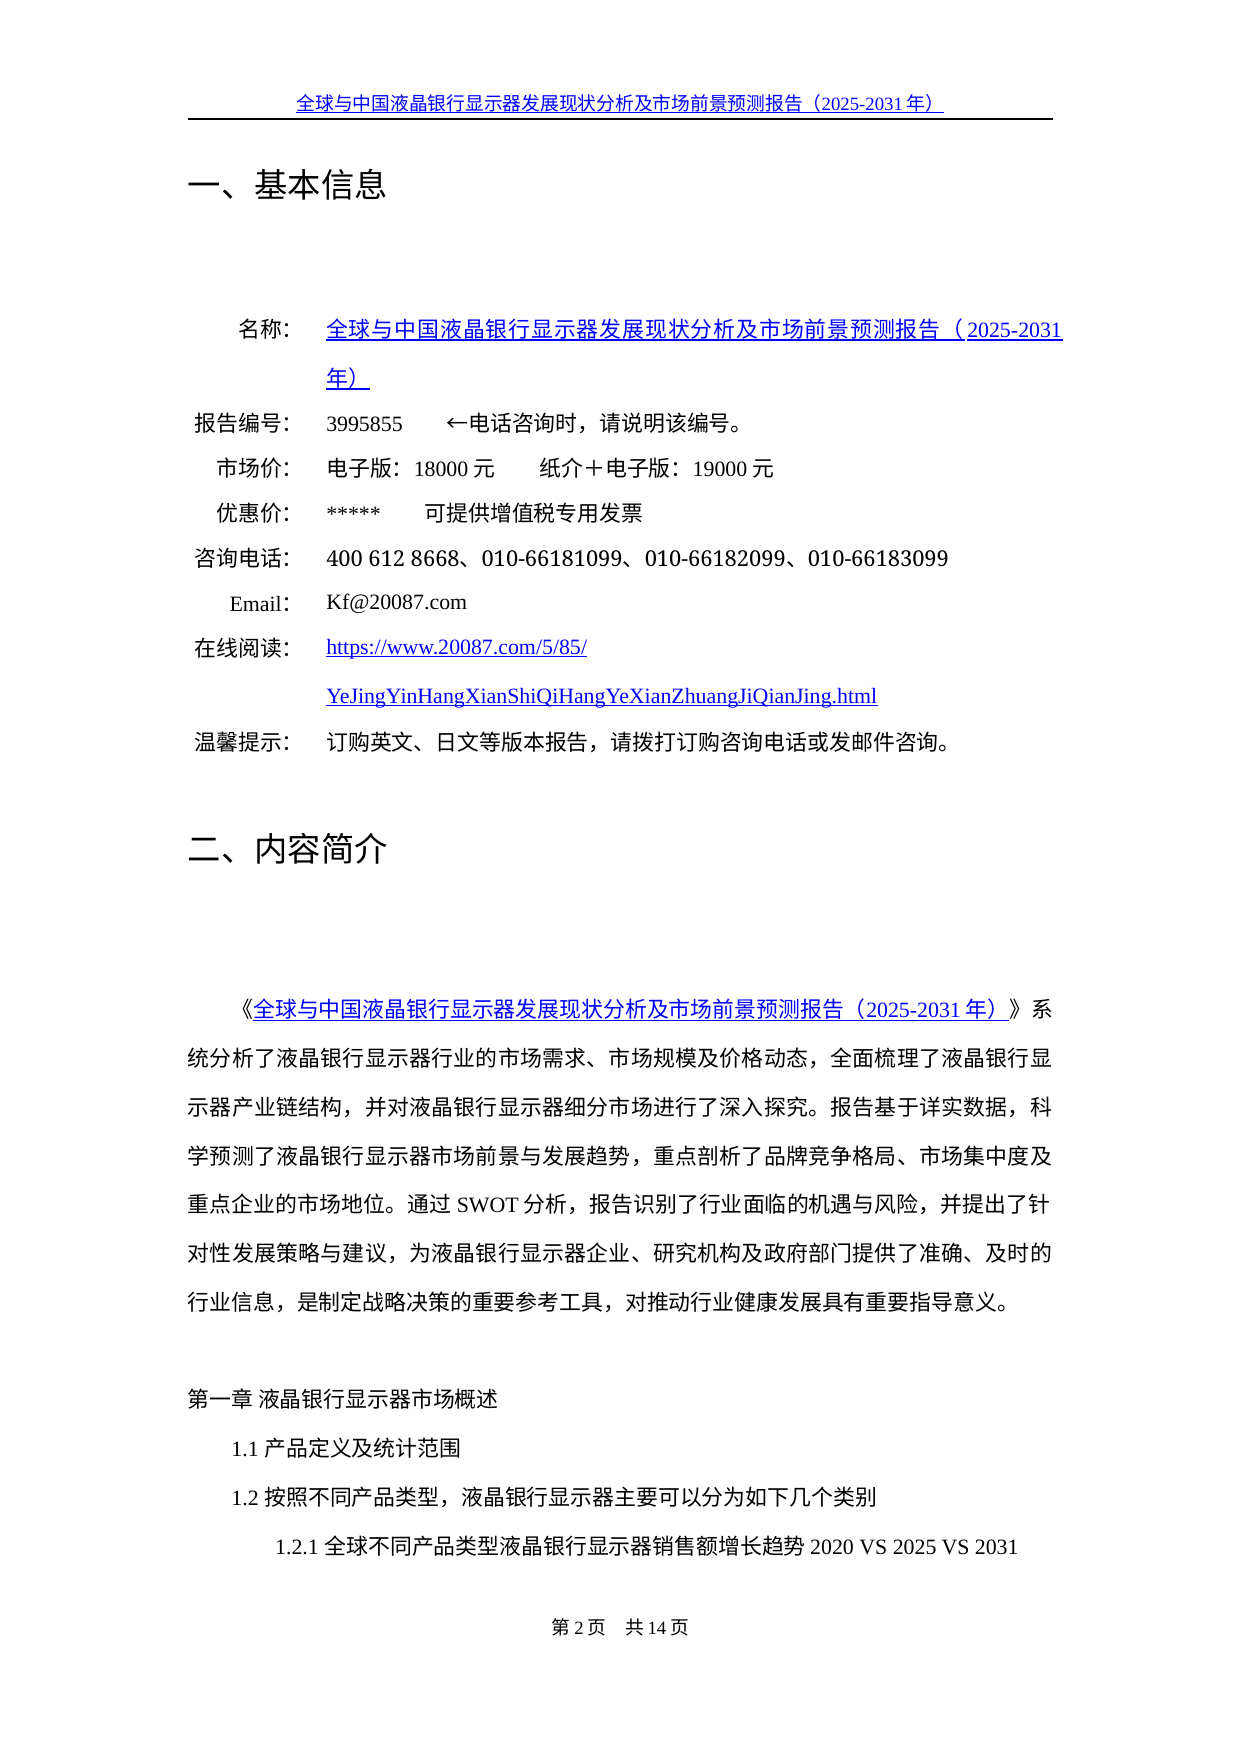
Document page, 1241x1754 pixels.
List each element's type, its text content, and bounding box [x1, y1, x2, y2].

title 二、内容简介 [187, 814, 1053, 879]
table_cell ***** 可提供增值税专用发票 [315, 495, 1073, 540]
table_cell 优惠价： [167, 495, 315, 540]
table_cell 在线阅读： [167, 630, 315, 724]
table_cell 订购英文、日文等版本报告，请拨打订购咨询电话或发邮件咨询。 [315, 724, 1073, 769]
table_cell 市场价： [167, 450, 315, 495]
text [187, 992, 1053, 1561]
table_cell [315, 630, 1073, 724]
table_header 名称： [167, 312, 315, 405]
table_cell Kf@20087.com [315, 585, 1073, 630]
table_cell 报告编号： [167, 405, 315, 450]
table_cell Email： [167, 585, 315, 630]
table_cell 3995855 ←电话咨询时，请说明该编号。 [315, 405, 1073, 450]
table_header 全球与中国液晶银行显示器发展现状分析及市场前景预测报告（2025-2031年） [315, 312, 1073, 405]
table_cell 温馨提示： [167, 724, 315, 769]
table_cell 咨询电话： [167, 540, 315, 585]
title 一、基本信息 [187, 150, 1053, 215]
table_cell 电子版：18000 元 纸介＋电子版：19000 元 [315, 450, 1073, 495]
table_cell 400 612 8668、010-66181099、010-66182099、010-66183099 [315, 540, 1073, 585]
